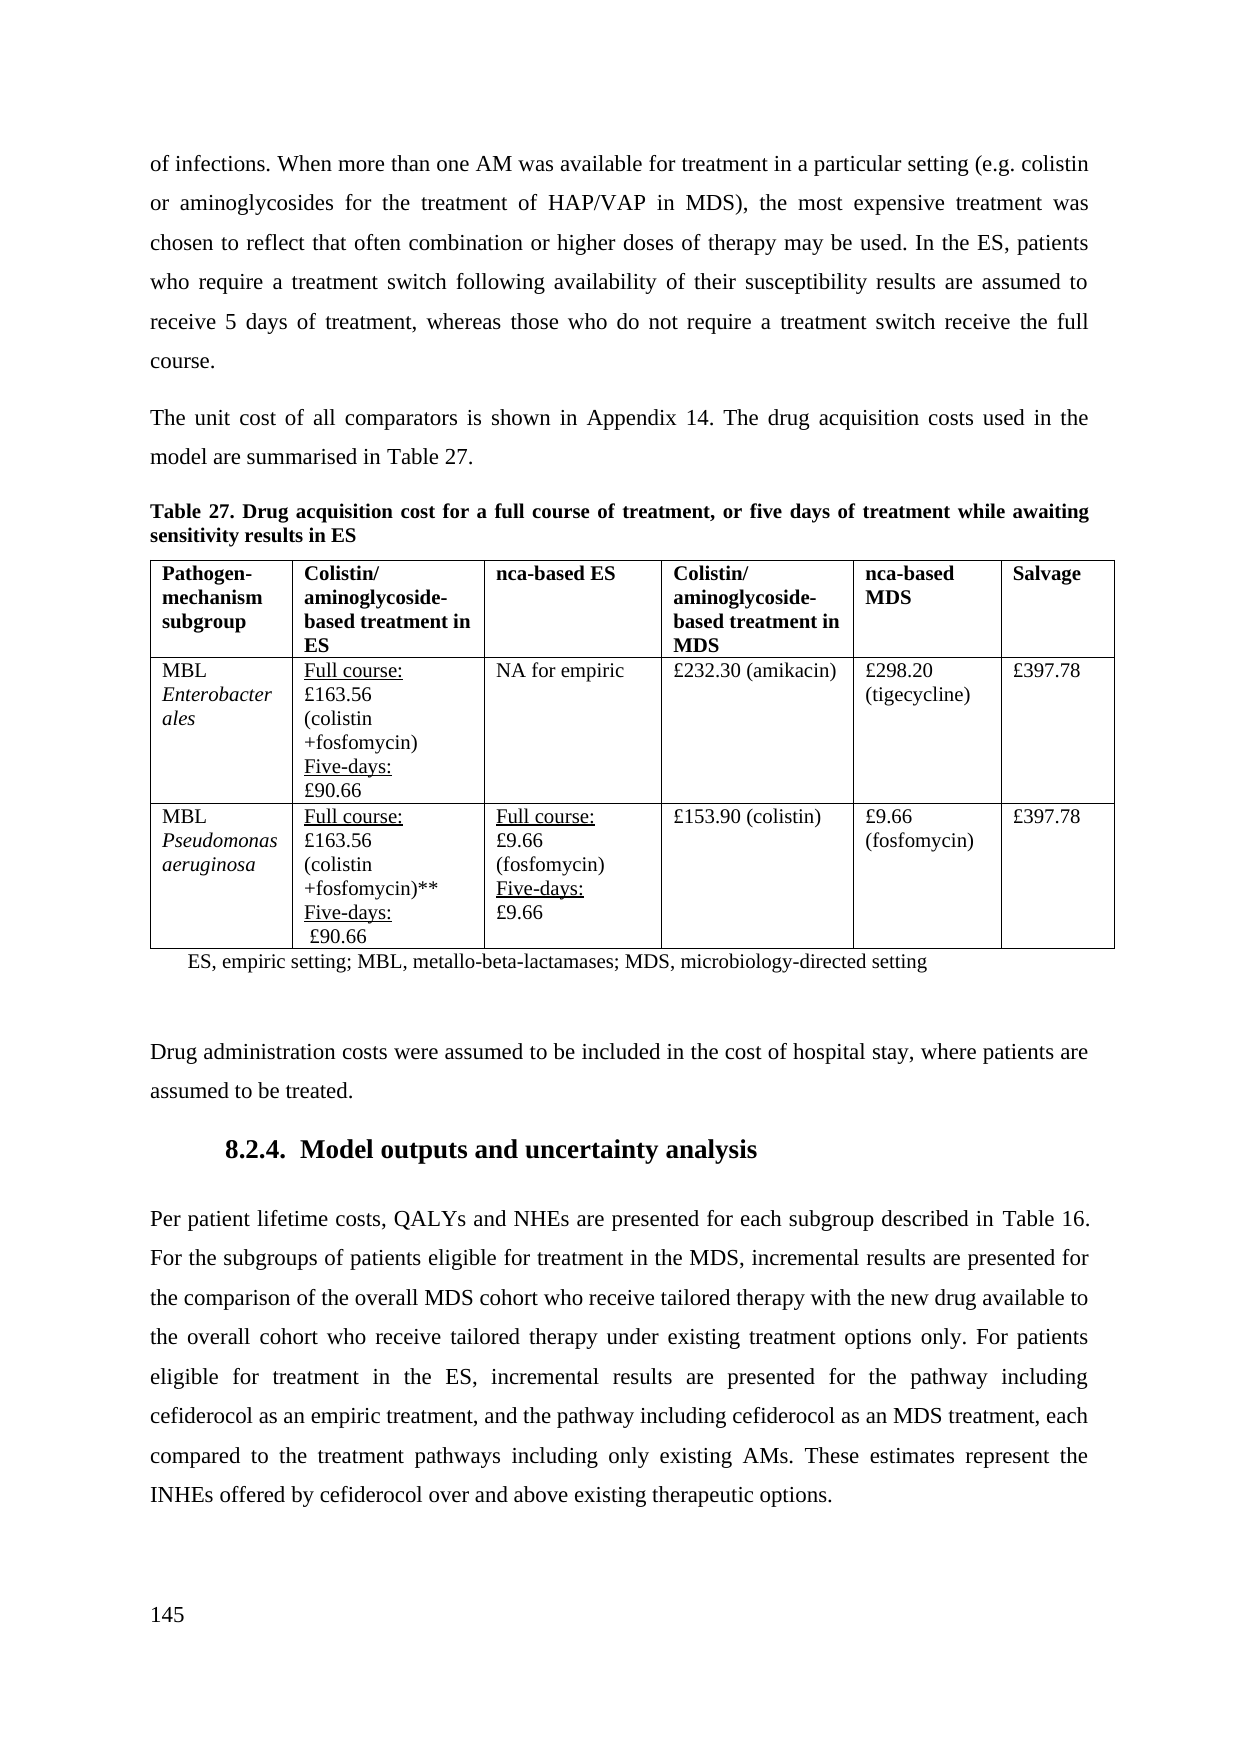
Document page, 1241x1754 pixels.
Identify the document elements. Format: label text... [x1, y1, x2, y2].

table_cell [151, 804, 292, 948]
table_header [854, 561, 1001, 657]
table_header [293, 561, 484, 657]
text Per patient lifetime costs, QALYs and NHEs are presented for each subgroup described in Table 16. For the subgroups of patients eligible for treatment in the MDS, incremental results are presented for the comparison of the overall MDS cohort who receive tailored therapy with the new drug available to the overall cohort who receive tailored therapy under existing treatment options only. For patients eligible for treatment in the ES, incremental results are presented for the pathway including cefiderocol as an empiric treatment, and the pathway including cefiderocol as an MDS treatment, each compared to the treatment pathways including only existing AMs. These estimates represent the INHEs offered by cefiderocol over and above existing therapeutic options. [150, 1205, 1090, 1508]
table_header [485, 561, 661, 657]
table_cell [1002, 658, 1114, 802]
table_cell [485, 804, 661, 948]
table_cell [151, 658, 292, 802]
text Drug administration costs were assumed to be included in the cost of hospital stay, where patients are assumed to be treated. [150, 1038, 1090, 1103]
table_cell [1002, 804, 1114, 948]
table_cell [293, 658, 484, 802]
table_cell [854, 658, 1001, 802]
subtitle Model outputs and uncertainty analysis [225, 1133, 1090, 1164]
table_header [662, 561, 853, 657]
text The unit cost of all comparators is shown in Appendix 14. The drug acquisition costs used in the model are summarised in Table 27. [150, 403, 1090, 469]
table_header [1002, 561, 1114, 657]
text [150, 150, 1090, 374]
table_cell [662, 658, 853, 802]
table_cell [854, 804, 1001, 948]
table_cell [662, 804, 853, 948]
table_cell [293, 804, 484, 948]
text ES, empiric setting; MBL, metallo-beta-lactamases; MDS, microbiology-directed setting [187, 949, 1090, 973]
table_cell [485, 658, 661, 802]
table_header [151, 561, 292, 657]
subtitle Table 27. Drug acquisition cost for a full course of treatment, or five days of treatment while awaiting sensitivity results in ES [150, 499, 1090, 547]
